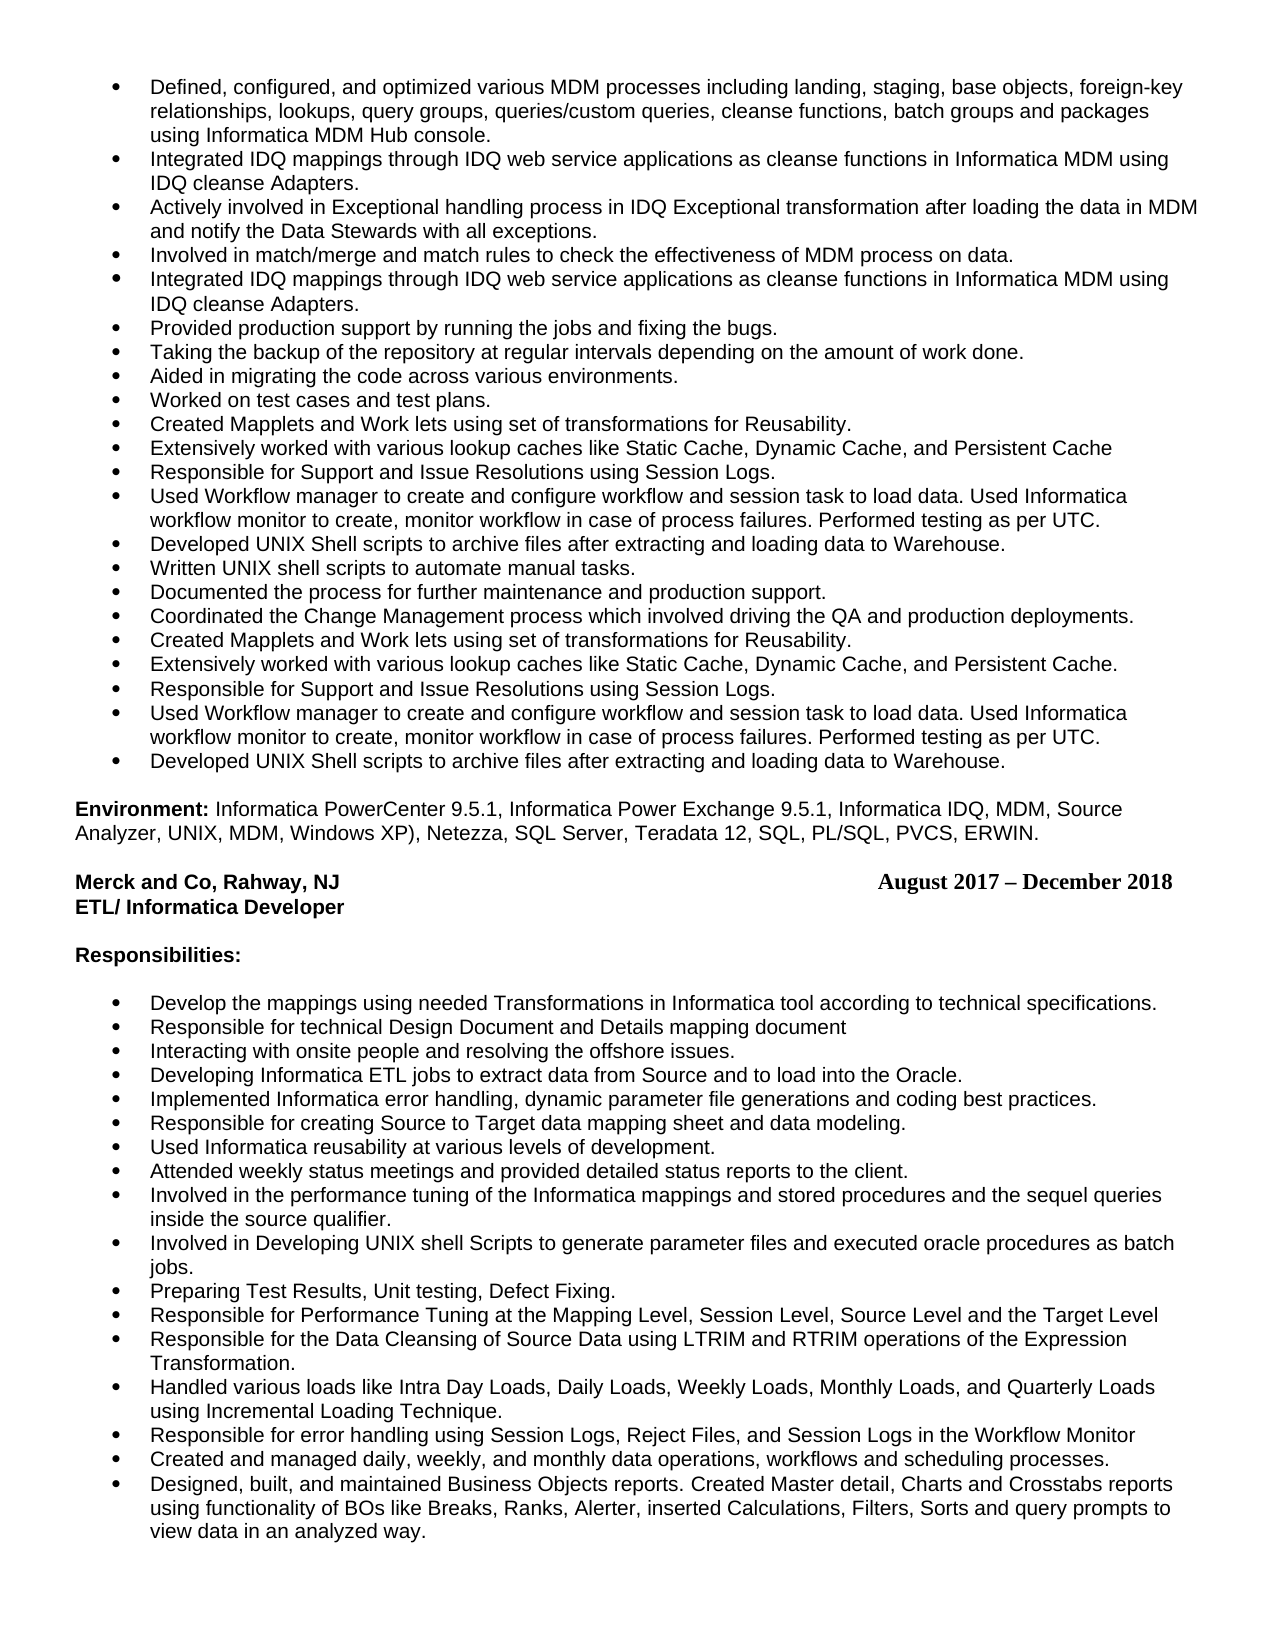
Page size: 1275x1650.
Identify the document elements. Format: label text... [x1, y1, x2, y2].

list Developed UNIX Shell scripts to archive files after extracting and loading data to Warehouse. [112, 748, 1200, 772]
list Extensively worked with various lookup caches like Static Cache, Dynamic Cache, and Persistent Cache. [112, 652, 1200, 676]
list Involved in Developing UNIX shell Scripts to generate parameter files and executed oracle procedures as batch jobs. [112, 1231, 1200, 1279]
list Written UNIX shell scripts to automate manual tasks. [112, 556, 1200, 580]
list Aided in migrating the code across various environments. [112, 364, 1200, 388]
list Integrated IDQ mappings through IDQ web service applications as cleanse functions in Informatica MDM using IDQ cleanse Adapters. [112, 147, 1200, 195]
list Taking the backup of the repository at regular intervals depending on the amount of work done. [112, 339, 1200, 364]
list Documented the process for further maintenance and production support. [112, 580, 1200, 604]
list Develop the mappings using needed Transformations in Informatica tool according to technical specifications. [112, 991, 1200, 1014]
list Responsible for technical Design Document and Details mapping document [112, 1014, 1200, 1039]
text Merck and Co, Rahway, NJ August 2017 – December 2018 [75, 868, 1200, 895]
list Used Workflow manager to create and configure workflow and session task to load data. Used Informatica workflow monitor to create, monitor workflow in case of process failures. Performed testing as per UTC. [112, 700, 1200, 748]
list Developing Informatica ETL jobs to extract data from Source and to load into the Oracle. [112, 1063, 1200, 1087]
list Preparing Test Results, Unit testing, Defect Fixing. [112, 1279, 1200, 1303]
list Coordinated the Change Management process which involved driving the QA and production deployments. [112, 604, 1200, 628]
list Designed, built, and maintained Business Objects reports. Created Master detail, Charts and Crosstabs reports using functionality of BOs like Breaks, Ranks, Alerter, inserted Calculations, Filters, Sorts and query prompts to view data in an analyzed way. [112, 1471, 1200, 1543]
list Responsible for the Data Cleansing of Source Data using LTRIM and RTRIM operations of the Expression Transformation. [112, 1327, 1200, 1375]
list Attended weekly status meetings and provided detailed status reports to the client. [112, 1159, 1200, 1183]
list Worked on test cases and test plans. [112, 388, 1200, 412]
list Used Workflow manager to create and configure workflow and session task to load data. Used Informatica workflow monitor to create, monitor workflow in case of process failures. Performed testing as per UTC. [112, 484, 1200, 532]
list Handled various loads like Intra Day Loads, Daily Loads, Weekly Loads, Monthly Loads, and Quarterly Loads using Incremental Loading Technique. [112, 1375, 1200, 1423]
list Responsible for error handling using Session Logs, Reject Files, and Session Logs in the Workflow Monitor [112, 1423, 1200, 1447]
list Involved in match/merge and match rules to check the effectiveness of MDM process on data. [112, 243, 1200, 267]
list Used Informatica reusability at various levels of development. [112, 1135, 1200, 1159]
list Implemented Informatica error handling, dynamic parameter file generations and coding best practices. [112, 1087, 1200, 1111]
list Responsible for creating Source to Target data mapping sheet and data modeling. [112, 1111, 1200, 1135]
list Responsible for Support and Issue Resolutions using Session Logs. [112, 676, 1200, 700]
list Responsible for Support and Issue Resolutions using Session Logs. [112, 460, 1200, 484]
list Interacting with onsite people and resolving the offshore issues. [112, 1039, 1200, 1063]
list Involved in the performance tuning of the Informatica mappings and stored procedures and the sequel queries inside the source qualifier. [112, 1183, 1200, 1231]
text Responsibilities: [75, 943, 1200, 967]
list Actively involved in Exceptional handling process in IDQ Exceptional transformation after loading the data in MDM and notify the Data Stewards with all exceptions. [112, 195, 1200, 243]
list Created Mapplets and Work lets using set of transformations for Reusability. [112, 412, 1200, 436]
list Developed UNIX Shell scripts to archive files after extracting and loading data to Warehouse. [112, 532, 1200, 556]
text Environment: Informatica PowerCenter 9.5.1, Informatica Power Exchange 9.5.1, Informatica IDQ, MDM, Source Analyzer, UNIX, MDM, Windows XP), Netezza, SQL Server, Teradata 12, SQL, PL/SQL, PVCS, ERWIN. [75, 796, 1200, 844]
list Provided production support by running the jobs and fixing the bugs. [112, 316, 1200, 339]
list Integrated IDQ mappings through IDQ web service applications as cleanse functions in Informatica MDM using IDQ cleanse Adapters. [112, 267, 1200, 316]
text ETL/ Informatica Developer [75, 895, 1200, 919]
list Defined, configured, and optimized various MDM processes including landing, staging, base objects, foreign-key relationships, lookups, query groups, queries/custom queries, cleanse functions, batch groups and packages using Informatica MDM Hub console. [112, 75, 1200, 147]
list Extensively worked with various lookup caches like Static Cache, Dynamic Cache, and Persistent Cache [112, 436, 1200, 460]
list Created and managed daily, weekly, and monthly data operations, workflows and scheduling processes. [112, 1447, 1200, 1471]
list Created Mapplets and Work lets using set of transformations for Reusability. [112, 628, 1200, 652]
list Responsible for Performance Tuning at the Mapping Level, Session Level, Source Level and the Target Level [112, 1303, 1200, 1327]
